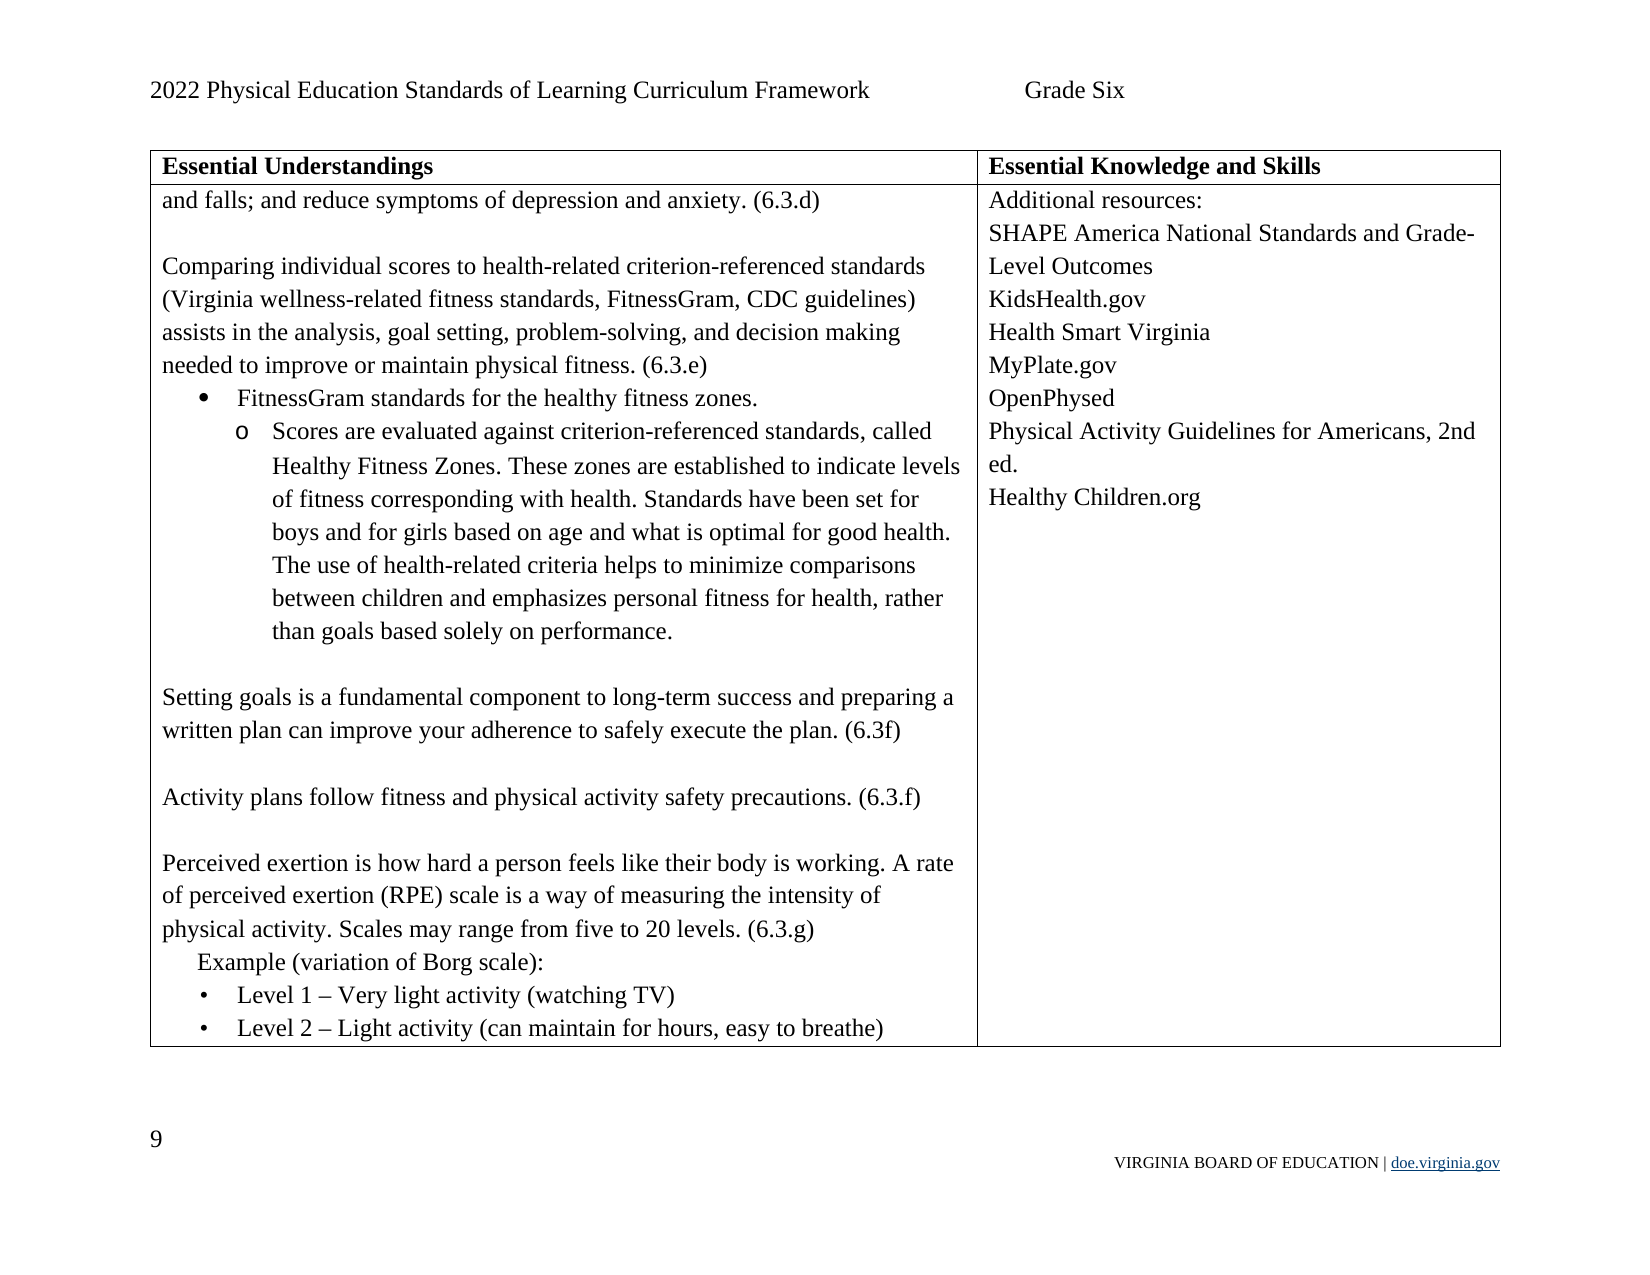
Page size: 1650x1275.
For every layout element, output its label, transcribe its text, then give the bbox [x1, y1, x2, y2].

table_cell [978, 185, 1500, 1046]
table_header Essential Understandings [151, 151, 977, 184]
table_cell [151, 185, 977, 1046]
table_header Essential Knowledge and Skills [978, 151, 1500, 184]
